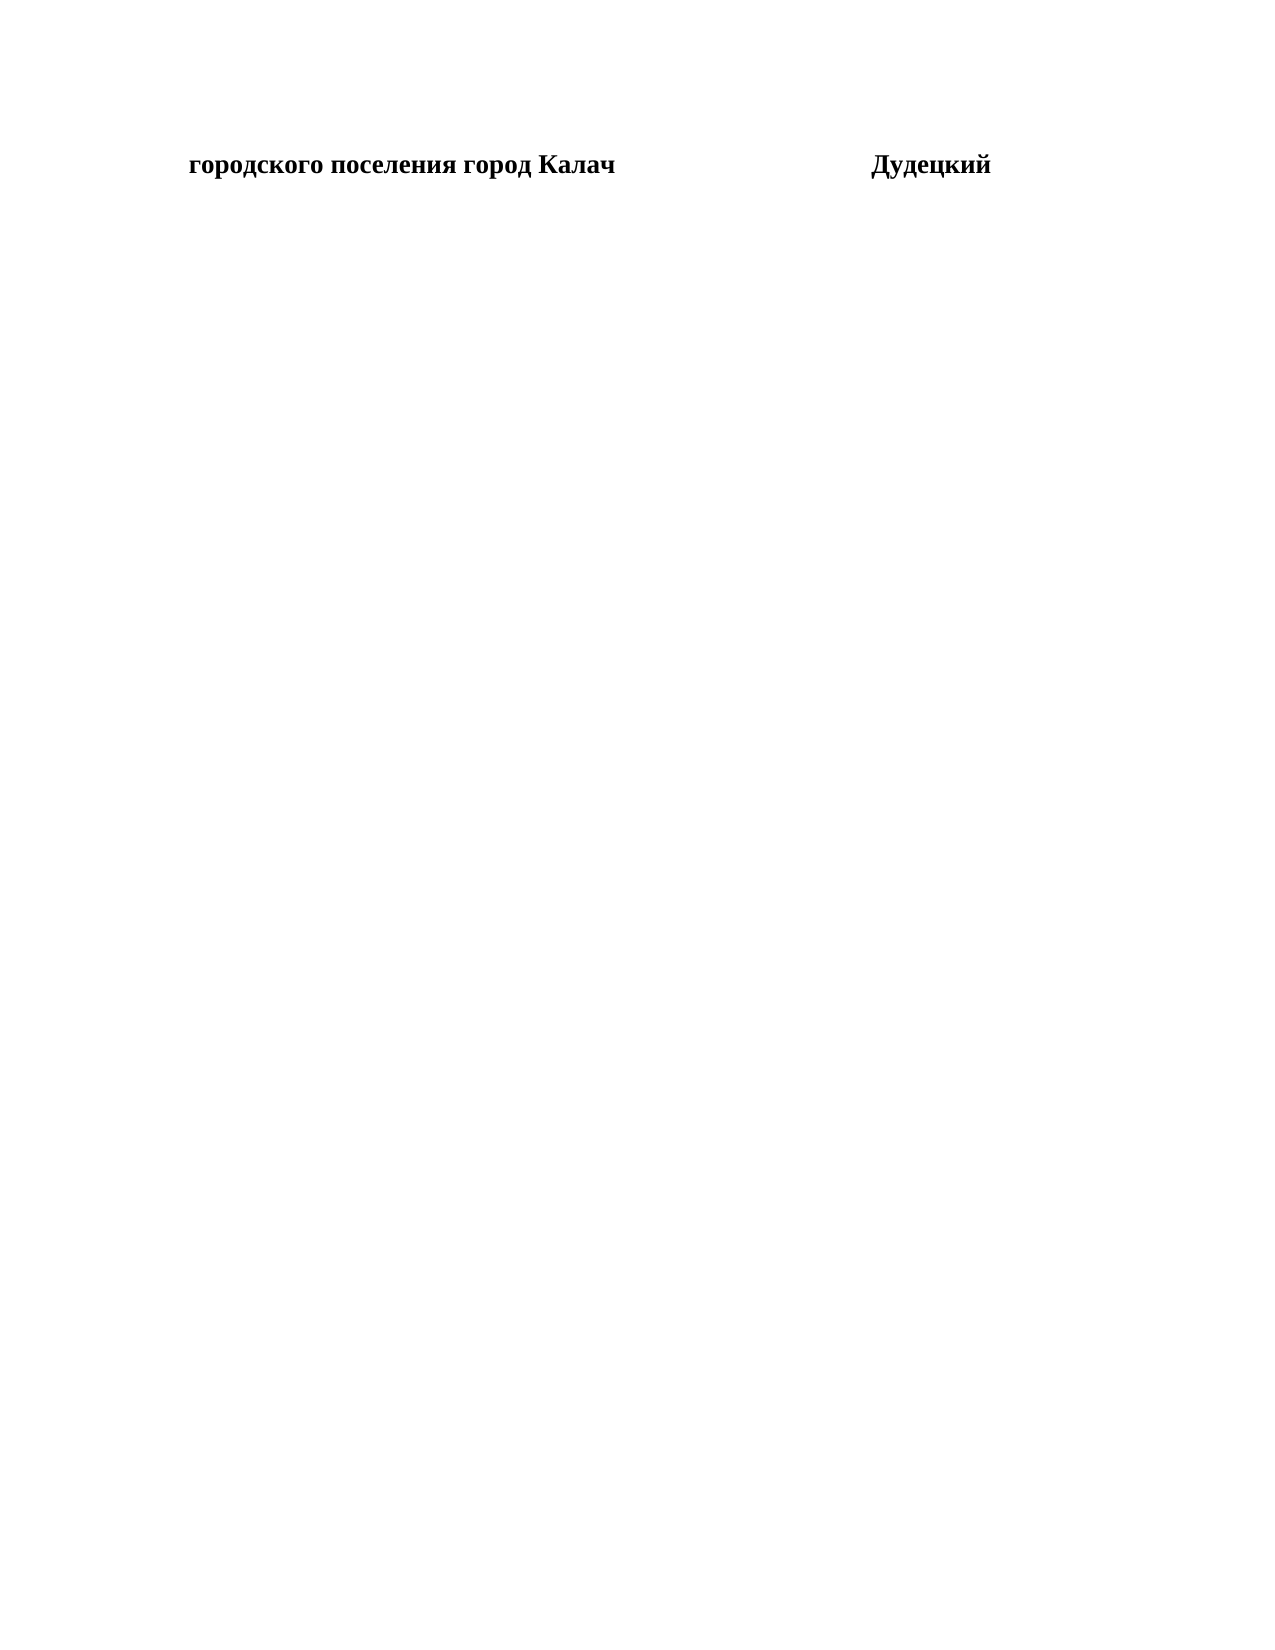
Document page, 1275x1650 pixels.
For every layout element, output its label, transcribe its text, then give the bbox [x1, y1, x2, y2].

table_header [177, 148, 681, 179]
table_header Д.Н. Дудецкий [681, 148, 1181, 179]
